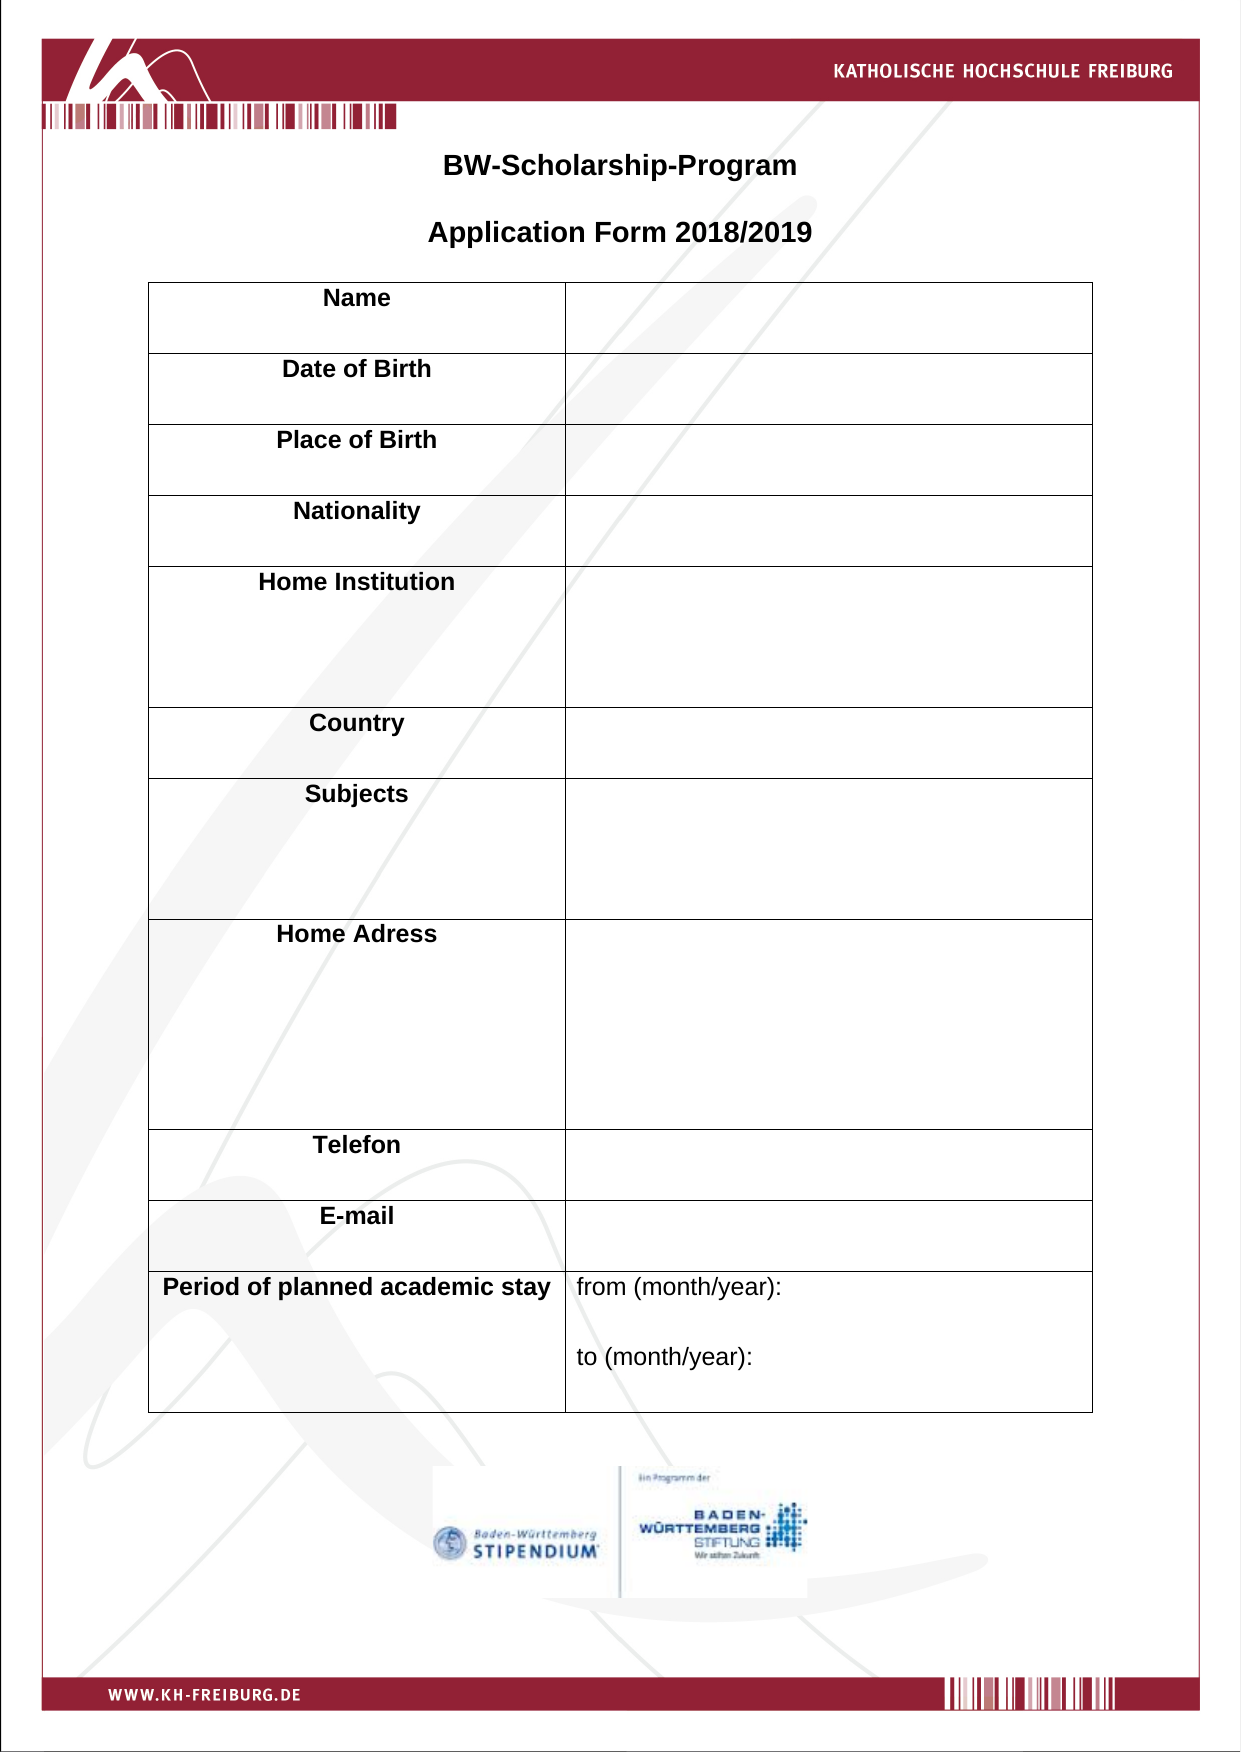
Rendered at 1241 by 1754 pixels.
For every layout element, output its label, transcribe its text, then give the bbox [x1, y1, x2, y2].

table_cell Subjects [149, 779, 565, 918]
table_cell [566, 496, 1092, 566]
table_cell Home Adress [149, 920, 565, 1129]
table_cell [566, 1201, 1092, 1271]
table_cell Nationality [149, 496, 565, 566]
table_header Name [149, 283, 565, 353]
table_cell E-mail [149, 1201, 565, 1271]
table_cell from (month/year): to (month/year): [566, 1272, 1092, 1412]
table_cell [566, 425, 1092, 495]
table_cell [566, 708, 1092, 777]
picture [0, 0, 1241, 1752]
table_cell [566, 920, 1092, 1129]
table_cell [566, 354, 1092, 424]
text BW-Scholarship-Program [148, 148, 1092, 181]
table_cell Place of Birth [149, 425, 565, 495]
table_cell Home Institution [149, 567, 565, 707]
table_cell Telefon [149, 1130, 565, 1200]
table_cell Country [149, 708, 565, 777]
text Application Form 2018/2019 [148, 215, 1092, 248]
table_cell [566, 1130, 1092, 1200]
table_header [566, 283, 1092, 353]
table_cell [566, 779, 1092, 918]
table_cell Period of planned academic stay [149, 1272, 565, 1412]
table_cell [566, 567, 1092, 707]
table_cell Date of Birth [149, 354, 565, 424]
